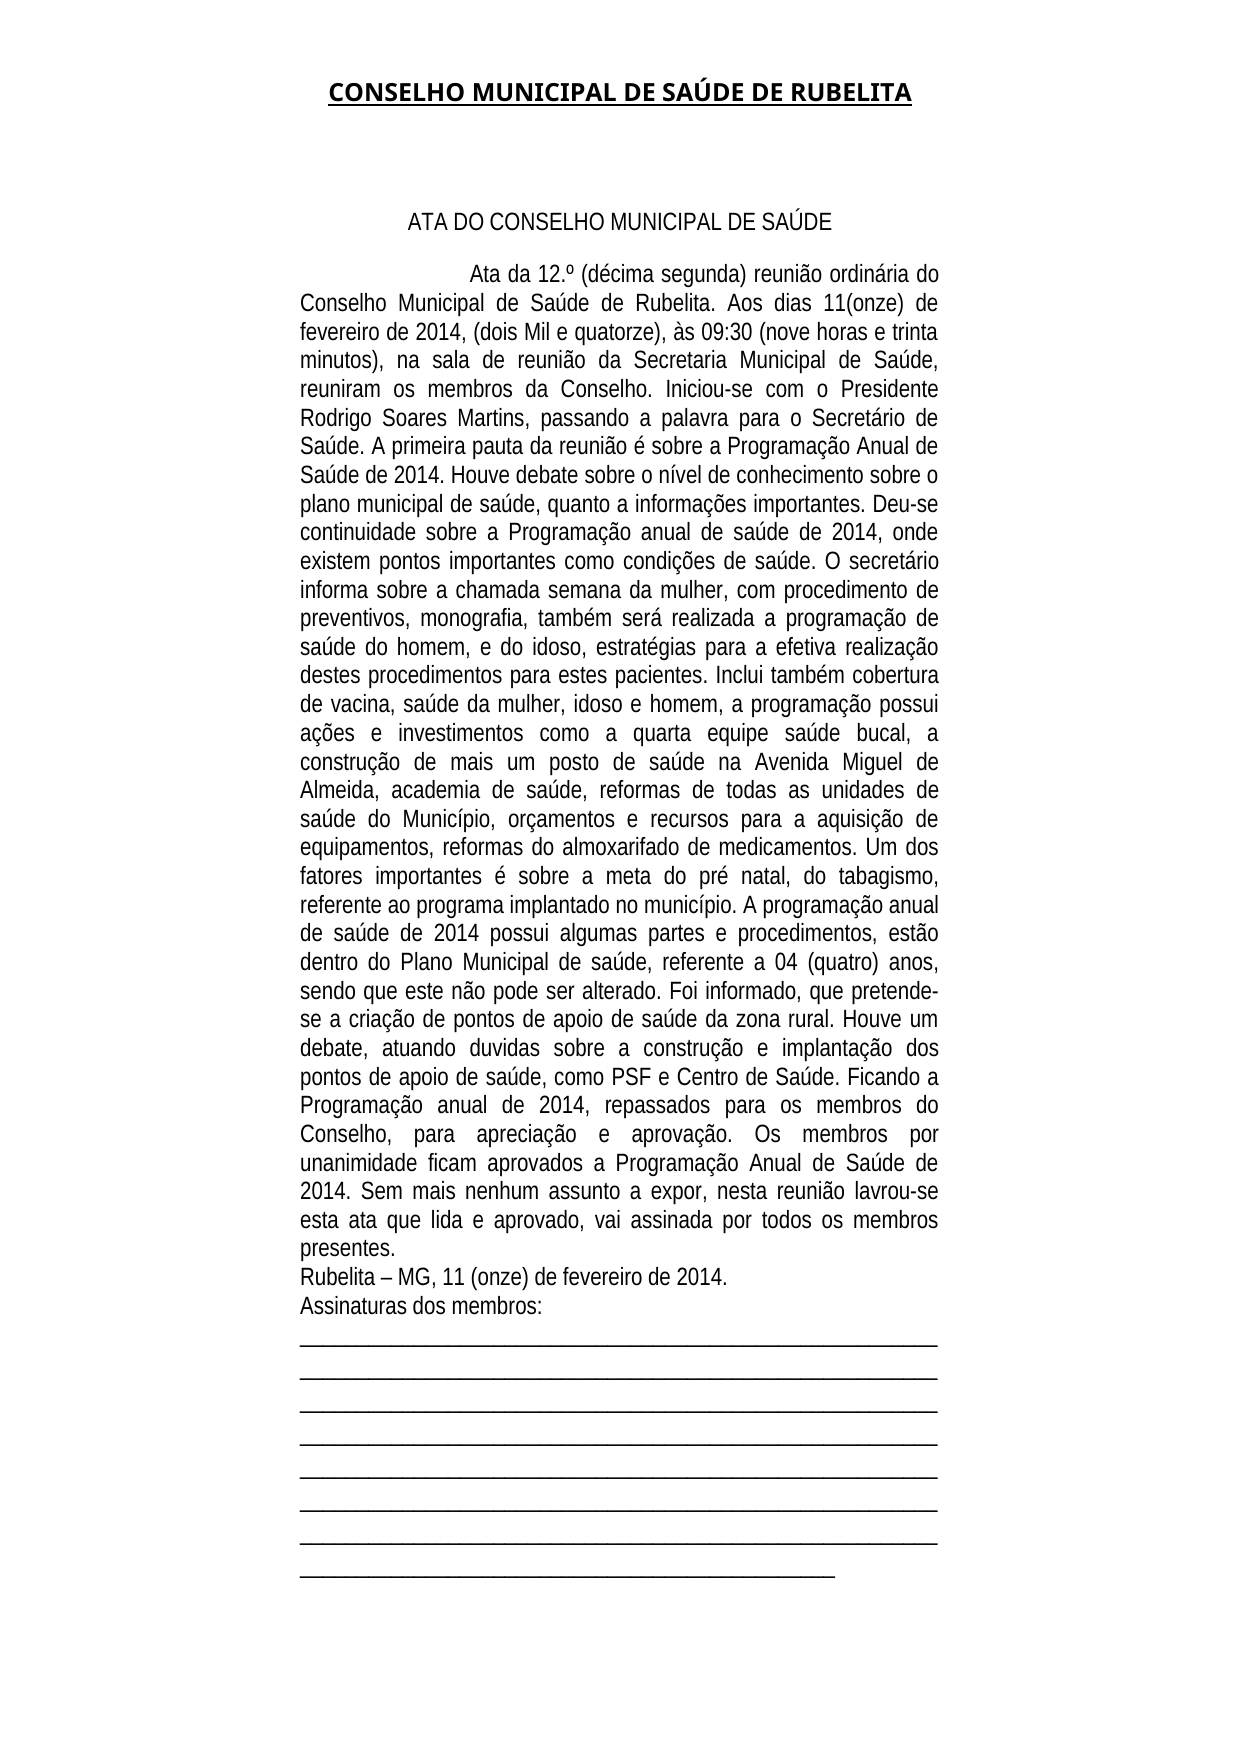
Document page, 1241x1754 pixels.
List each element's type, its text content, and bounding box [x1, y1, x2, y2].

text Assinaturas dos membros: [300, 1291, 940, 1319]
text Ata da 12.º (décima segunda) reunião ordinária do Conselho Municipal de Saúde de Rubelita. Aos dias 11(onze) de fevereiro de 2014, (dois Mil e quatorze), às 09:30 (nove horas e trinta minutos), na sala de reunião da Secretaria Municipal de Saúde, reuniram os membros da Conselho. Iniciou-se com o Presidente Rodrigo Soares Martins, passando a palavra para o Secretário de Saúde. A primeira pauta da reunião é sobre a Programação Anual de Saúde de 2014. Houve debate sobre o nível de conhecimento sobre o plano municipal de saúde, quanto a informações importantes. Deu-se continuidade sobre a Programação anual de saúde de 2014, onde existem pontos importantes como condições de saúde. O secretário informa sobre a chamada semana da mulher, com procedimento de preventivos, monografia, também será realizada a programação de saúde do homem, e do idoso, estratégias para a efetiva realização destes procedimentos para estes pacientes. Inclui também cobertura de vacina, saúde da mulher, idoso e homem, a programação possui ações e investimentos como a quarta equipe saúde bucal, a construção de mais um posto de saúde na Avenida Miguel de Almeida, academia de saúde, reformas de todas as unidades de saúde do Município, orçamentos e recursos para a aquisição de equipamentos, reformas do almoxarifado de medicamentos. Um dos fatores importantes é sobre a meta do pré natal, do tabagismo, referente ao programa implantado no município. A programação anual de saúde de 2014 possui algumas partes e procedimentos, estão dentro do Plano Municipal de saúde, referente a 04 (quatro) anos, sendo que este não pode ser alterado. Foi informado, que pretende-se a criação de pontos de apoio de saúde da zona rural. Houve um debate, atuando duvidas sobre a construção e implantação dos pontos de apoio de saúde, como PSF e Centro de Saúde. Ficando a Programação anual de 2014, repassados para os membros do Conselho, para apreciação e aprovação. Os membros por unanimidade ficam aprovados a Programação Anual de Saúde de 2014. Sem mais nenhum assunto a expor, nesta reunião lavrou-se esta ata que lida e aprovado, vai assinada por todos os membros presentes. [300, 259, 940, 1262]
text Rubelita – MG, 11 (onze) de fevereiro de 2014. [300, 1262, 940, 1291]
text _______________________________________________________________________________________________________________________________________________________________________________________________________________________________________________________________________________________________________________________________________________________________________________________________________________________________________________________ [300, 1319, 940, 1578]
text ATA DO CONSELHO MUNICIPAL DE SAÚDE [300, 207, 940, 236]
